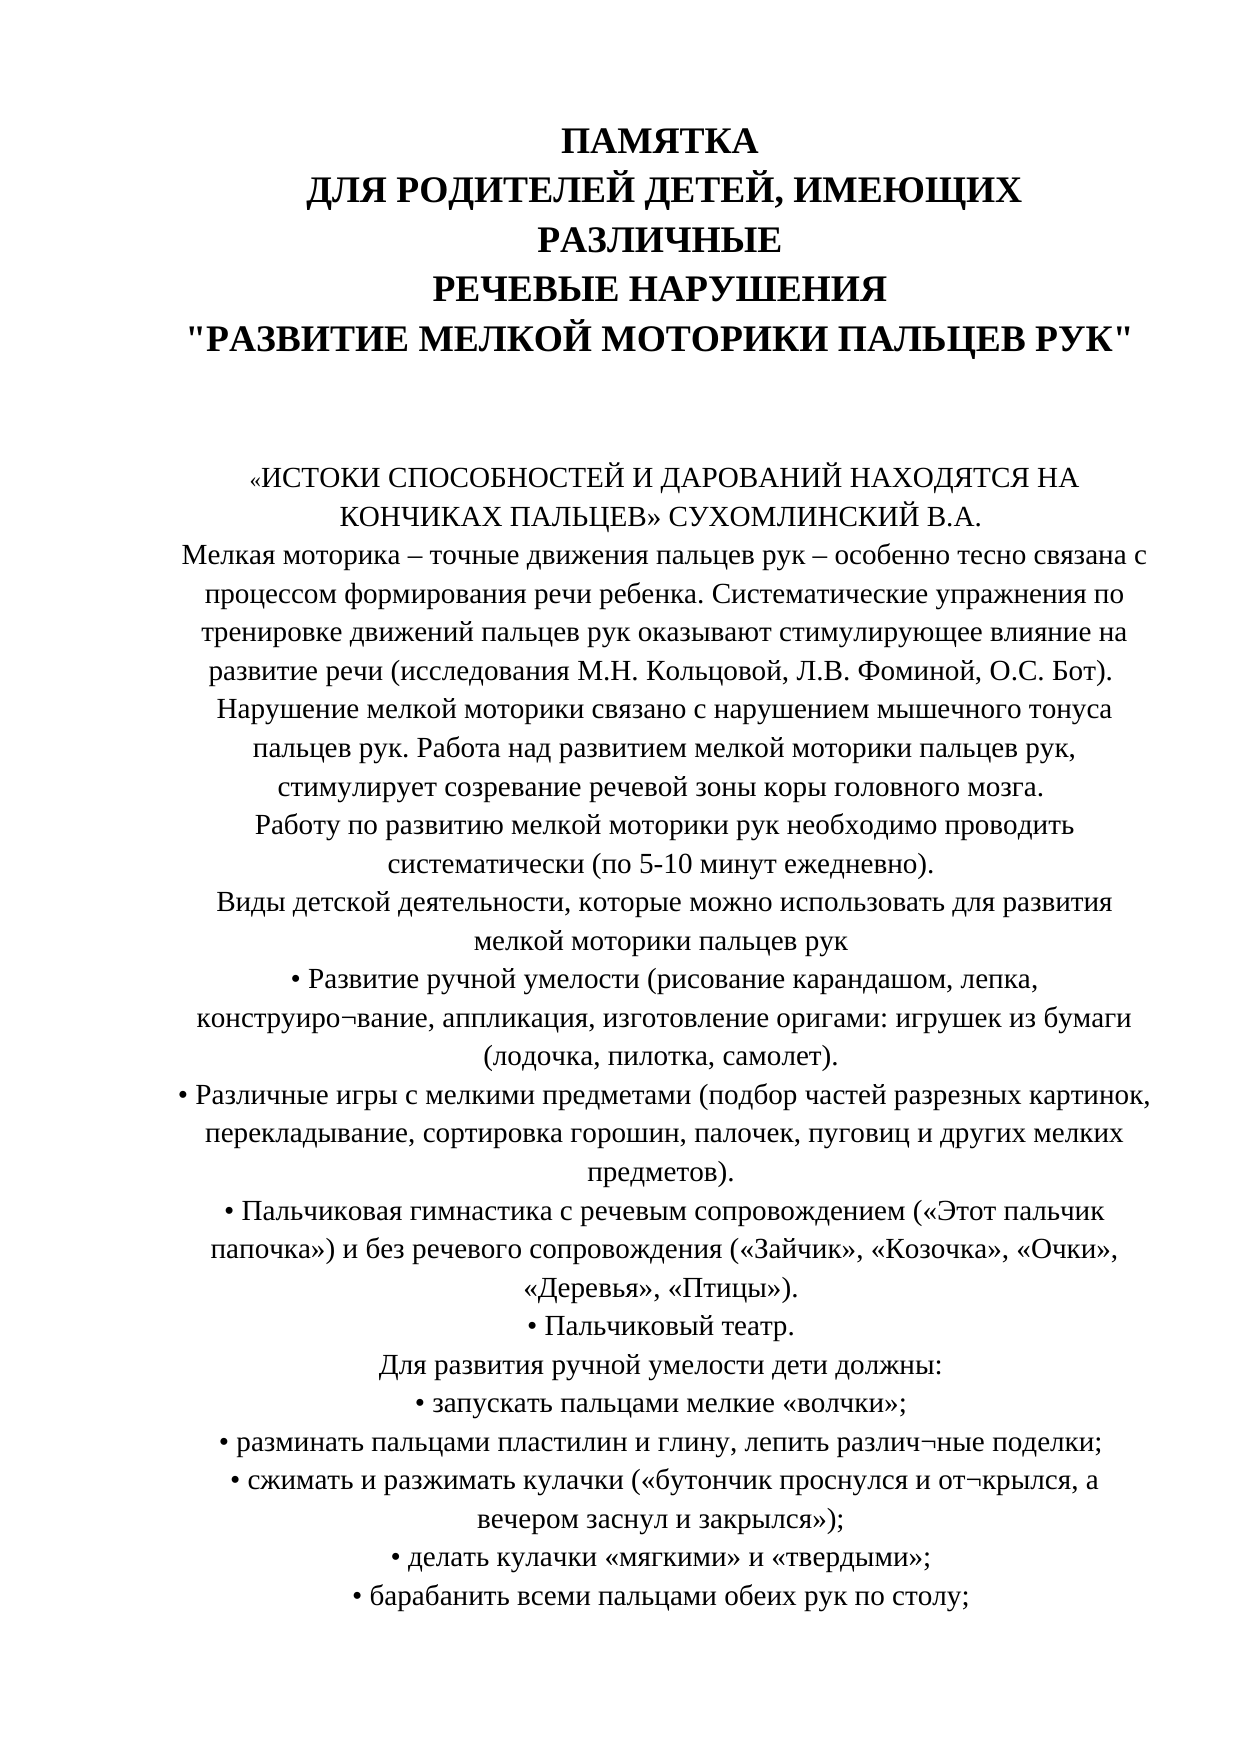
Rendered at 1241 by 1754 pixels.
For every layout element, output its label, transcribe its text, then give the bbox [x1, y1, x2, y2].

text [177, 387, 1152, 1612]
text ПАМЯТКА ДЛЯ РОДИТЕЛЕЙ ДЕТЕЙ, ИМЕЮЩИХ РАЗЛИЧНЫЕ РЕЧЕВЫЕ НАРУШЕНИЯ "РАЗВИТИЕ МЕЛКОЙ МОТОРИКИ ПАЛЬЦЕВ РУК" [177, 118, 1152, 359]
